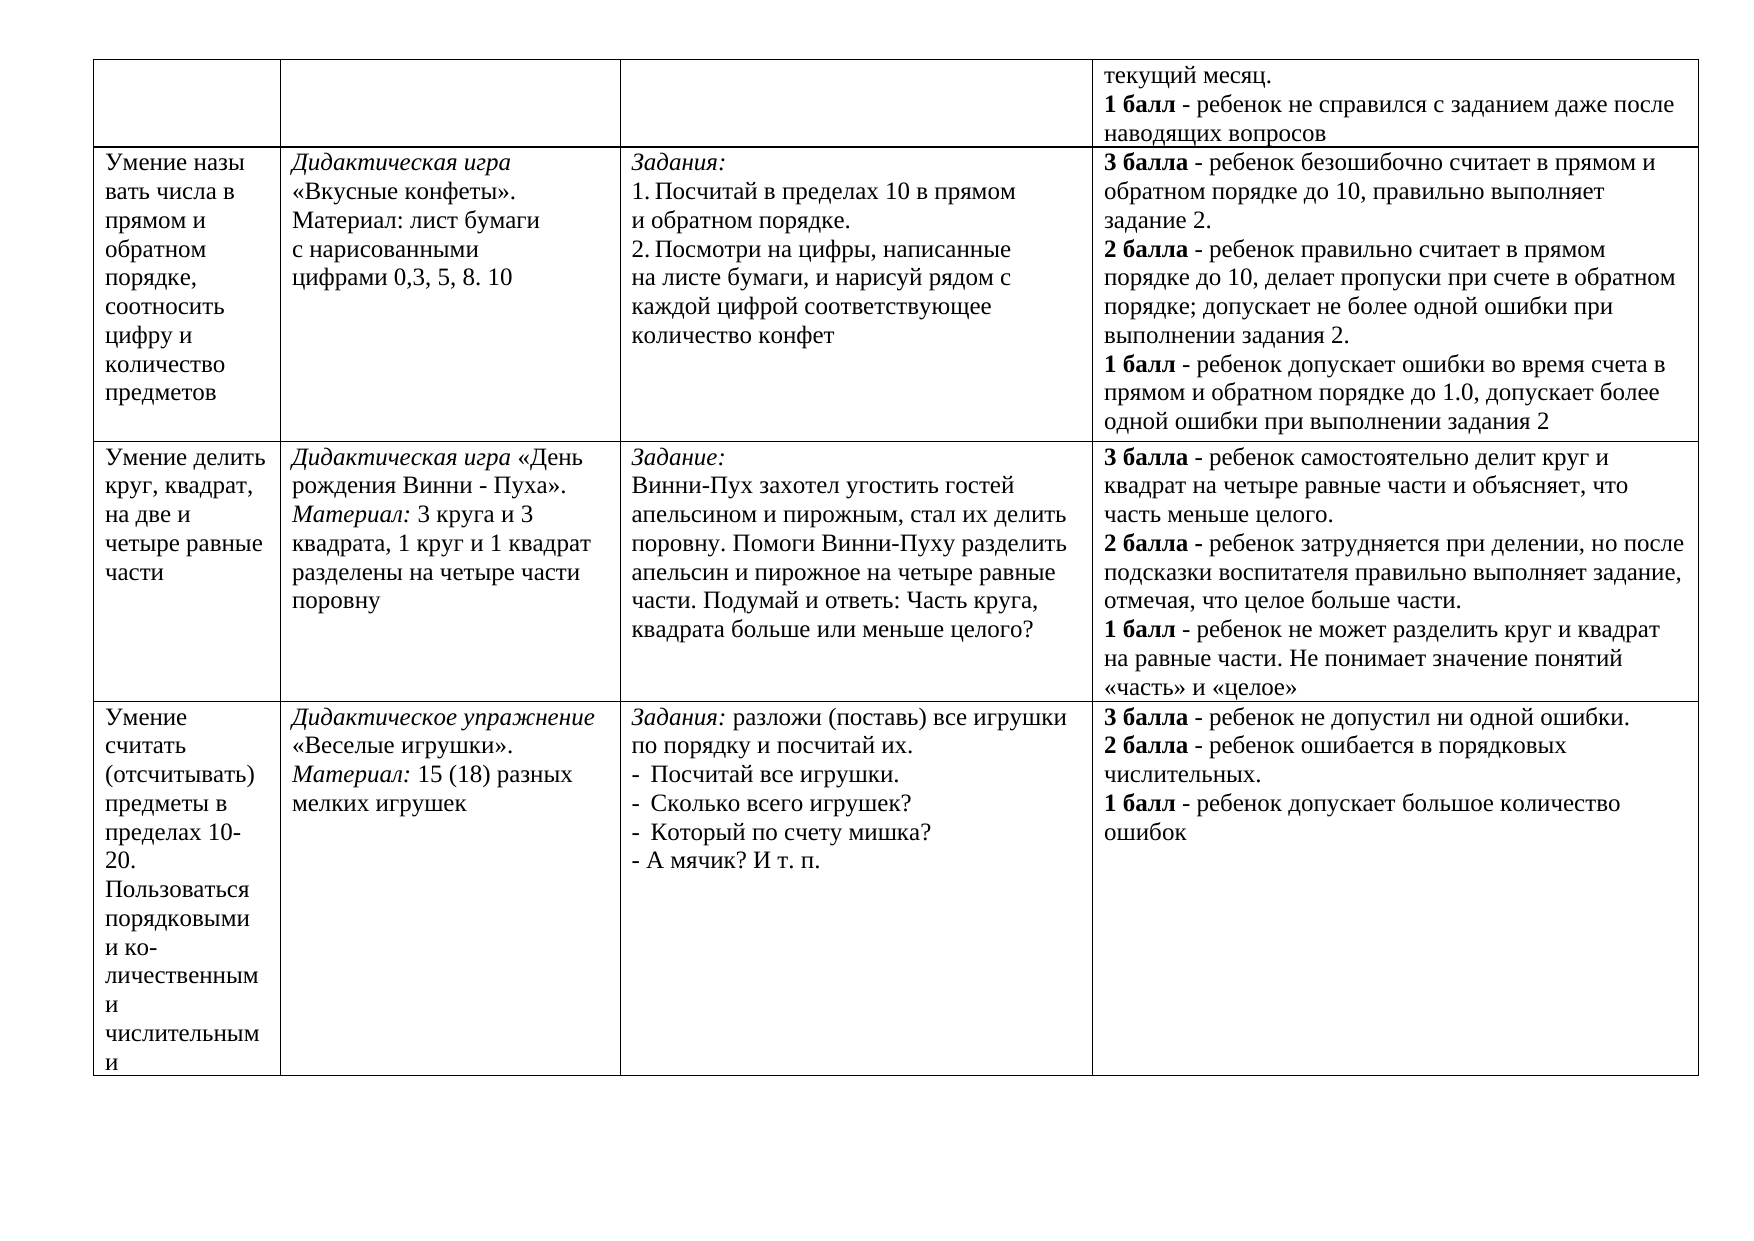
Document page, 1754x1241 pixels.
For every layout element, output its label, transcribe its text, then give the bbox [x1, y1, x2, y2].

table_cell Дидактическая игра «Вкусные конфеты». Материал: лист бумаги с нарисованными цифрами 0,3, 5, 8. 10 [281, 148, 620, 441]
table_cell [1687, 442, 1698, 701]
table_cell 3 балла - ребенок не допустил ни одной ошибки. 2 балла - ребенок ошибается в порядковых числительных. 1 балл - ребенок допускает большое количество ошибок [1093, 702, 1698, 1075]
table_cell Задания: Посчитай в пределах 10 в прямом и обратном порядке. Посмотри на цифры, написанные на листе бумаги, и нарисуй рядом с каждой цифрой соответствующее количество конфет [621, 148, 1092, 441]
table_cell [621, 60, 1092, 146]
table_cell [94, 60, 280, 146]
table_cell Дидактическая игра «День рождения Винни - Пуха». Материал: 3 круга и 3 квадрата, 1 круг и 1 квадрат разделены на четыре части поровну [281, 442, 620, 701]
table_cell 3 балла - ребенок безошибочно считает в прямом и обратном порядке до 10, правильно выполняет задание 2. 2 балла - ребенок правильно считает в прямом порядке до 10, делает пропуски при счете в обратном порядке; допускает не более одной ошибки при выполнении задания 2. 1 балл - ребенок допускает ошибки во время счета в прямом и обратном порядке до 1.0, допускает более одной ошибки при выполнении задания 2 [1093, 148, 1698, 441]
table_cell Задания: разложи (поставь) все игрушки по порядку и посчитай их. Посчитай все игрушки. Сколько всего игрушек? Который по счету мишка? - А мячик? И т. п. [621, 702, 1092, 1075]
table_cell Умение назы вать числа в прямом и обратном порядке, соотносить цифру и количество предметов [94, 148, 280, 441]
table_cell Задание: Винни-Пух захотел угостить гостей апельсином и пирожным, стал их делить поровну. Помоги Винни-Пуху разделить апельсин и пирожное на четыре равные части. Подумай и ответь: Часть круга, квадрата больше или меньше целого? [621, 442, 1092, 701]
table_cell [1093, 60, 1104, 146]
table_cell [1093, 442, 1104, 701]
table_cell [281, 60, 620, 146]
table_cell Дидактическое упражнение «Веселые игрушки». Материал: 15 (18) разных мелких игрушек [281, 702, 620, 1075]
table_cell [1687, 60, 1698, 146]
